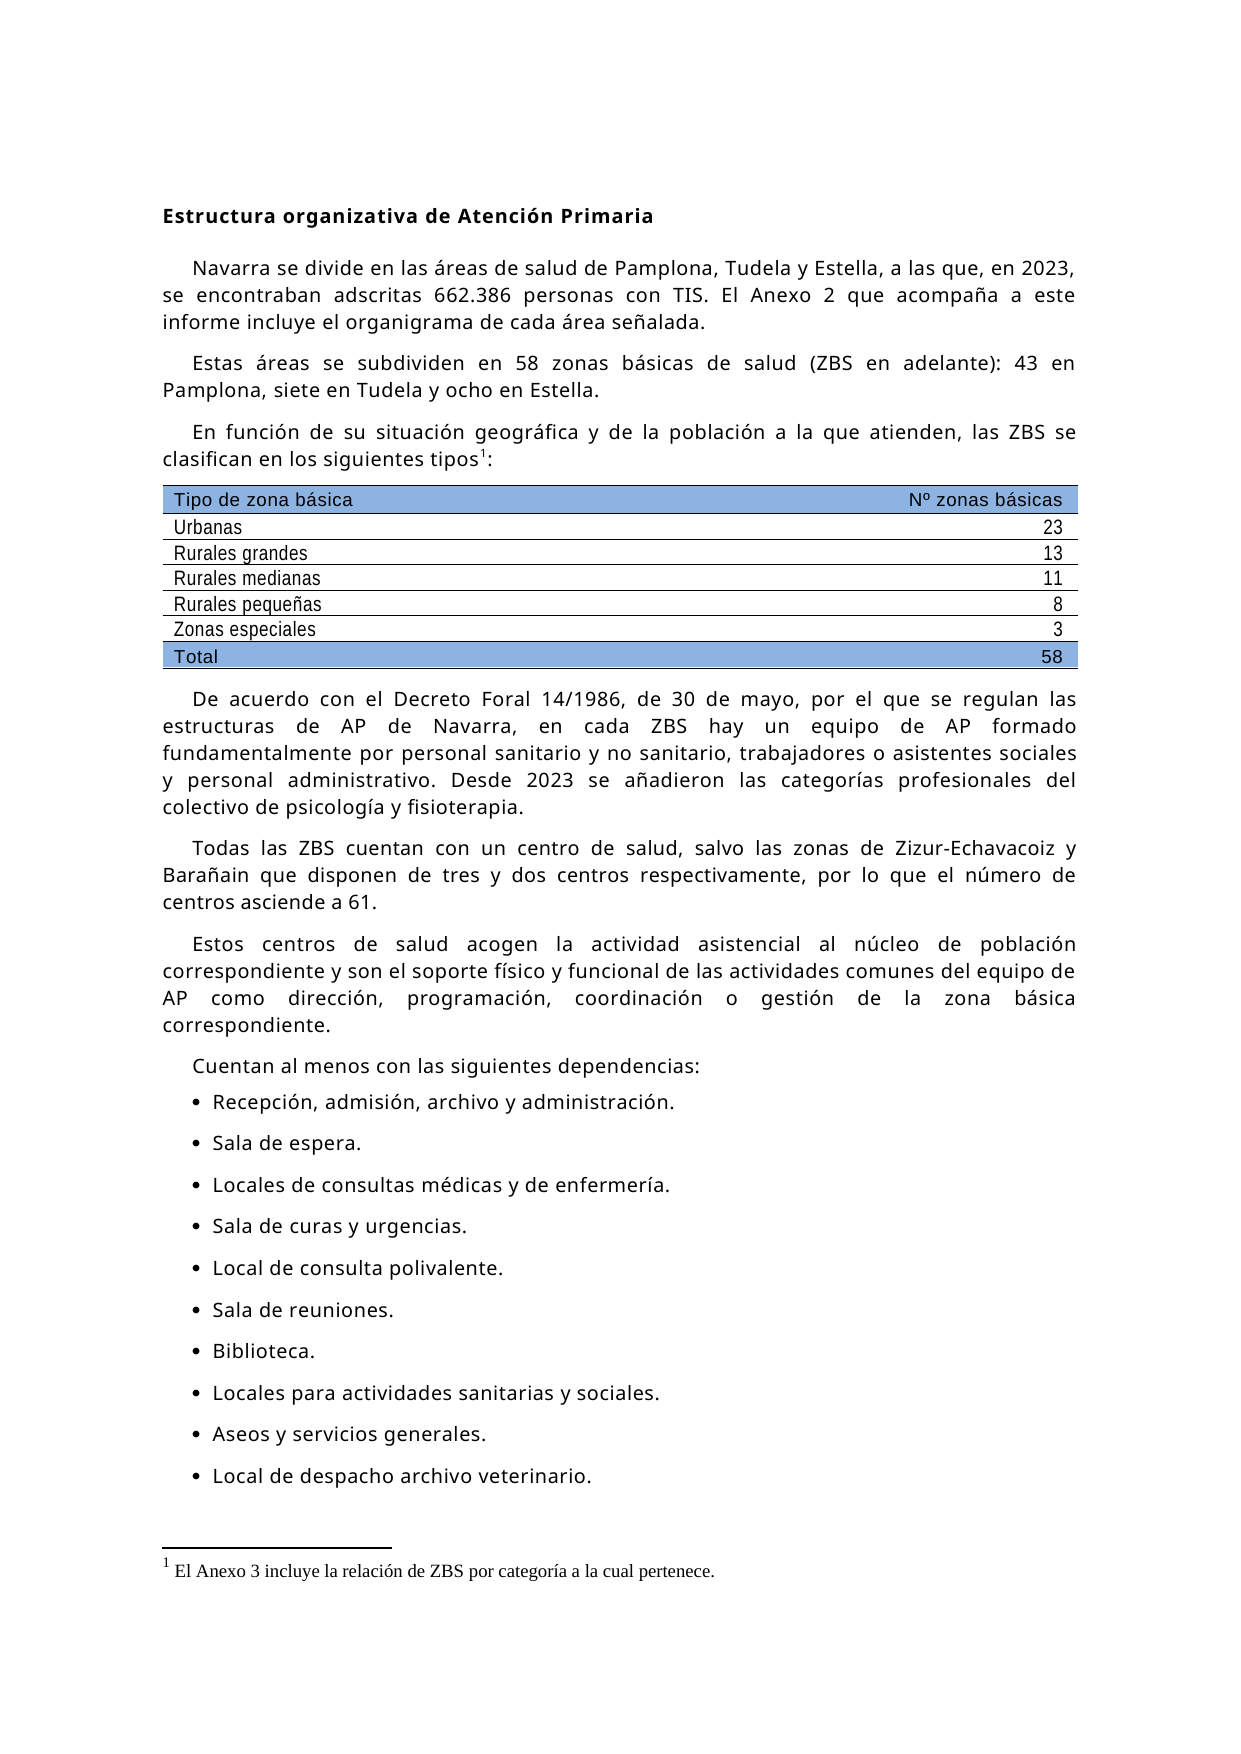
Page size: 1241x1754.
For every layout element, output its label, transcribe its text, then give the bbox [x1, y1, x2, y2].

list Recepción, admisión, archivo y administración. [162, 1088, 1078, 1115]
list Biblioteca. [162, 1337, 1078, 1364]
text Estructura organizativa de Atención Primaria [162, 202, 1078, 229]
table_cell 23 [870, 514, 1078, 539]
text Estas áreas se subdividen en 58 zonas básicas de salud (ZBS en adelante): 43 en Pamplona, siete en Tudela y ocho en Estella. [162, 350, 1078, 404]
text Navarra se divide en las áreas de salud de Pamplona, Tudela y Estella, a las que, en 2023, se encontraban adscritas 662.386 personas con TIS. El Anexo 2 que acompaña a este informe incluye el organigrama de cada área señalada. [162, 254, 1078, 335]
list Locales para actividades sanitarias y sociales. [162, 1379, 1078, 1406]
text De acuerdo con el Decreto Foral 14/1986, de 30 de mayo, por el que se regulan las estructuras de AP de Navarra, en cada ZBS hay un equipo de AP formado fundamentalmente por personal sanitario y no sanitario, trabajadores o asistentes sociales y personal administrativo. Desde 2023 se añadieron las categorías profesionales del colectivo de psicología y fisioterapia. [162, 685, 1078, 820]
table_cell 8 [870, 591, 1078, 615]
table_cell 13 [870, 540, 1078, 564]
text Cuentan al menos con las siguientes dependencias: [162, 1053, 1078, 1080]
list Local de consulta polivalente. [162, 1254, 1078, 1281]
list Locales de consultas médicas y de enfermería. [162, 1171, 1078, 1198]
text Todas las ZBS cuentan con un centro de salud, salvo las zonas de Zizur-Echavacoiz y Barañain que disponen de tres y dos centros respectivamente, por lo que el número de centros asciende a 61. [162, 835, 1078, 916]
table_cell Zonas especiales [163, 616, 870, 641]
table_cell Rurales pequeñas [163, 591, 870, 615]
text En función de su situación geográfica y de la población a la que atienden, las ZBS se clasifican en los siguientes tipos: [162, 418, 1078, 472]
list Sala de espera. [162, 1129, 1078, 1157]
text Estos centros de salud acogen la actividad asistencial al núcleo de población correspondiente y son el soporte físico y funcional de las actividades comunes del equipo de AP como dirección, programación, coordinación o gestión de la zona básica correspondiente. [162, 930, 1078, 1038]
table_cell 58 [870, 642, 1078, 667]
table_header Nº zonas básicas [870, 486, 1078, 513]
table_cell Total [163, 642, 870, 667]
table_header Tipo de zona básica [163, 486, 870, 513]
table_cell Urbanas [163, 514, 870, 539]
list Local de despacho archivo veterinario. [162, 1462, 1078, 1489]
list Aseos y servicios generales. [162, 1421, 1078, 1447]
table_cell Rurales grandes [163, 540, 870, 564]
list Sala de curas y urgencias. [162, 1213, 1078, 1240]
table_cell 3 [870, 616, 1078, 641]
table_cell 11 [870, 565, 1078, 590]
list Sala de reuniones. [162, 1296, 1078, 1323]
table_cell Rurales medianas [163, 565, 870, 590]
